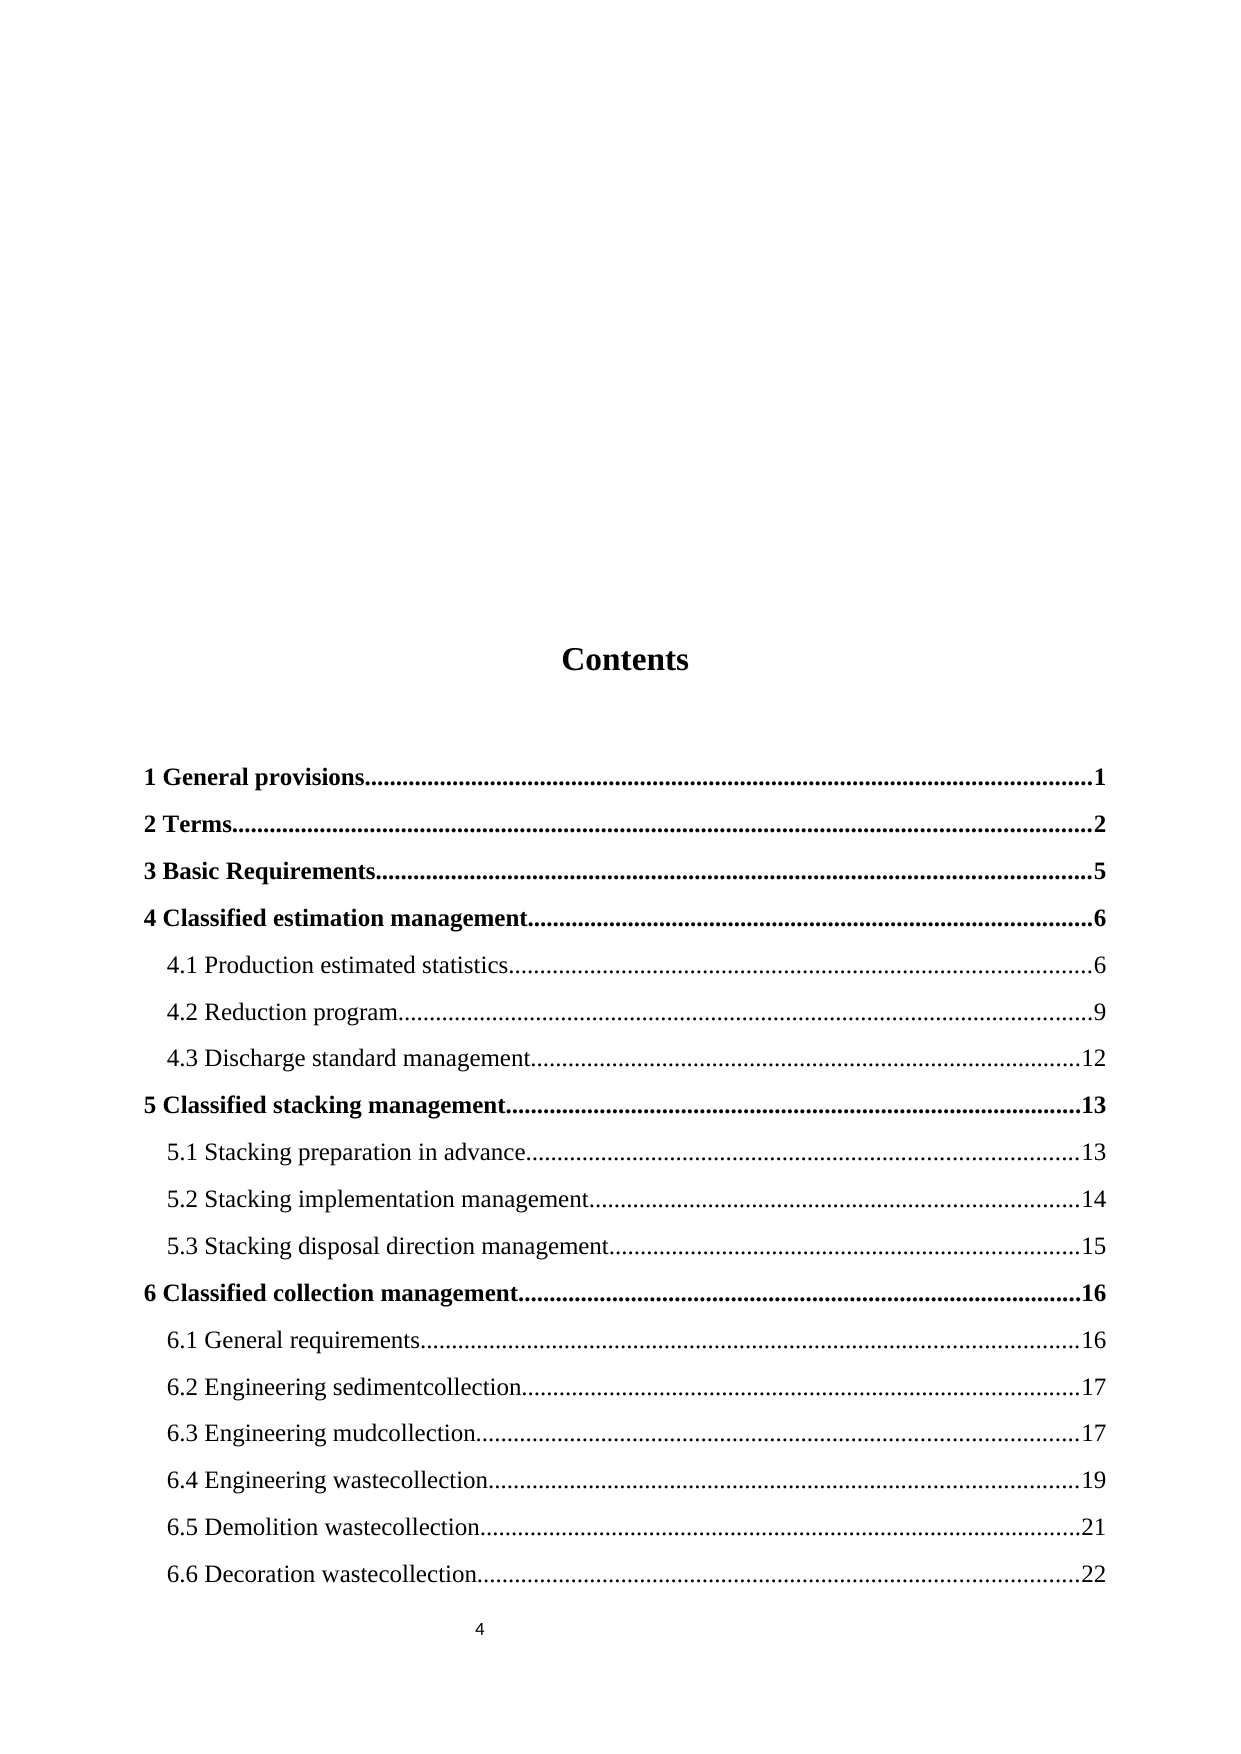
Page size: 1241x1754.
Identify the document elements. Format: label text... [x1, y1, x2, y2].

text 5.3 Stacking disposal direction management 15 [167, 1229, 1106, 1262]
text 3 Basic Requirements 5 [144, 854, 1106, 887]
text 6.3 Engineering mudcollection 17 [167, 1417, 1106, 1449]
text 6.1 General requirements 16 [167, 1323, 1106, 1355]
text 5.2 Stacking implementation management 14 [167, 1182, 1106, 1215]
text 5.1 Stacking preparation in advance 13 [167, 1135, 1106, 1168]
text 6.5 Demolition wastecollection 21 [167, 1510, 1106, 1543]
text 6.2 Engineering sedimentcollection 17 [167, 1370, 1106, 1402]
text 6.6 Decoration wastecollection 22 [167, 1557, 1106, 1590]
text 5 Classified stacking management 13 [144, 1088, 1106, 1121]
text 4.2 Reduction program 9 [167, 995, 1106, 1027]
subtitle Contents [144, 625, 1106, 690]
text 4 Classified estimation management 6 [144, 901, 1106, 933]
text 6.4 Engineering wastecollection 19 [167, 1463, 1106, 1496]
text 2 Terms 2 [144, 807, 1106, 840]
text 4.3 Discharge standard management 12 [167, 1042, 1106, 1074]
text 6 Classified collection management 16 [144, 1276, 1106, 1308]
text 4.1 Production estimated statistics 6 [167, 948, 1106, 980]
text 1 General provisions 1 [144, 760, 1106, 793]
